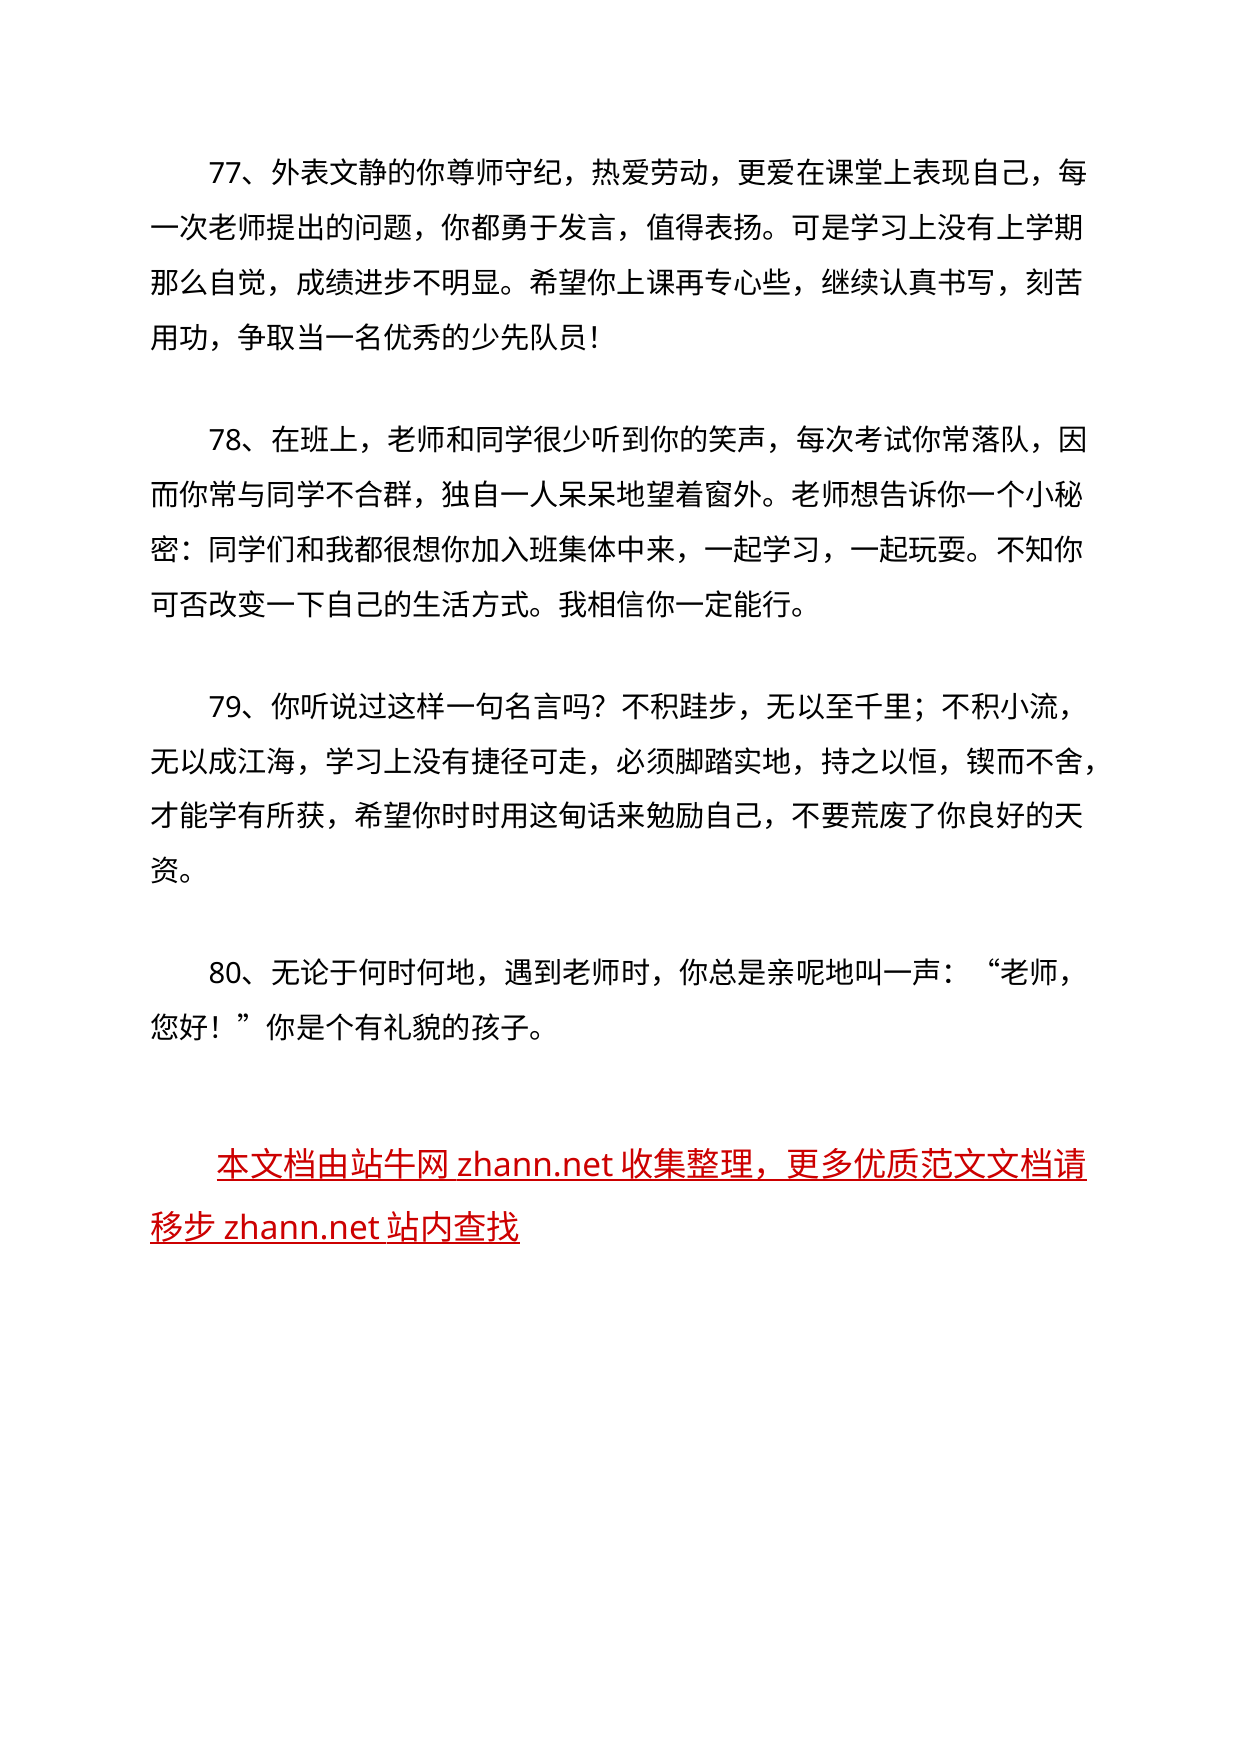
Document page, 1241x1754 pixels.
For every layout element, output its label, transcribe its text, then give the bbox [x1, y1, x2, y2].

text 77、外表文静的你尊师守纪，热爱劳动，更爱在课堂上表现自己，每一次老师提出的问题，你都勇于发言，值得表扬。可是学习上没有上学期那么自觉，成绩进步不明显。希望你上课再专心些，继续认真书写，刻苦用功，争取当一名优秀的少先队员！ [150, 150, 1090, 357]
text 本文档由站牛网zhann.net收集整理，更多优质范文文档请移步zhann.net站内查找 [150, 1138, 1090, 1249]
text 79、你听说过这样一句名言吗？不积跬步，无以至千里；不积小流，无以成江海，学习上没有捷径可走，必须脚踏实地，持之以恒，锲而不舍，才能学有所获，希望你时时用这甸话来勉励自己，不要荒废了你良好的天资。 [150, 683, 1090, 890]
text 80、无论于何时何地，遇到老师时，你总是亲呢地叫一声：“老师，您好！”你是个有礼貌的孩子。 [150, 950, 1090, 1047]
text 78、在班上，老师和同学很少听到你的笑声，每次考试你常落队，因而你常与同学不合群，独自一人呆呆地望着窗外。老师想告诉你一个小秘密：同学们和我都很想你加入班集体中来，一起学习，一起玩耍。不知你可否改变一下自己的生活方式。我相信你一定能行。 [150, 417, 1090, 624]
